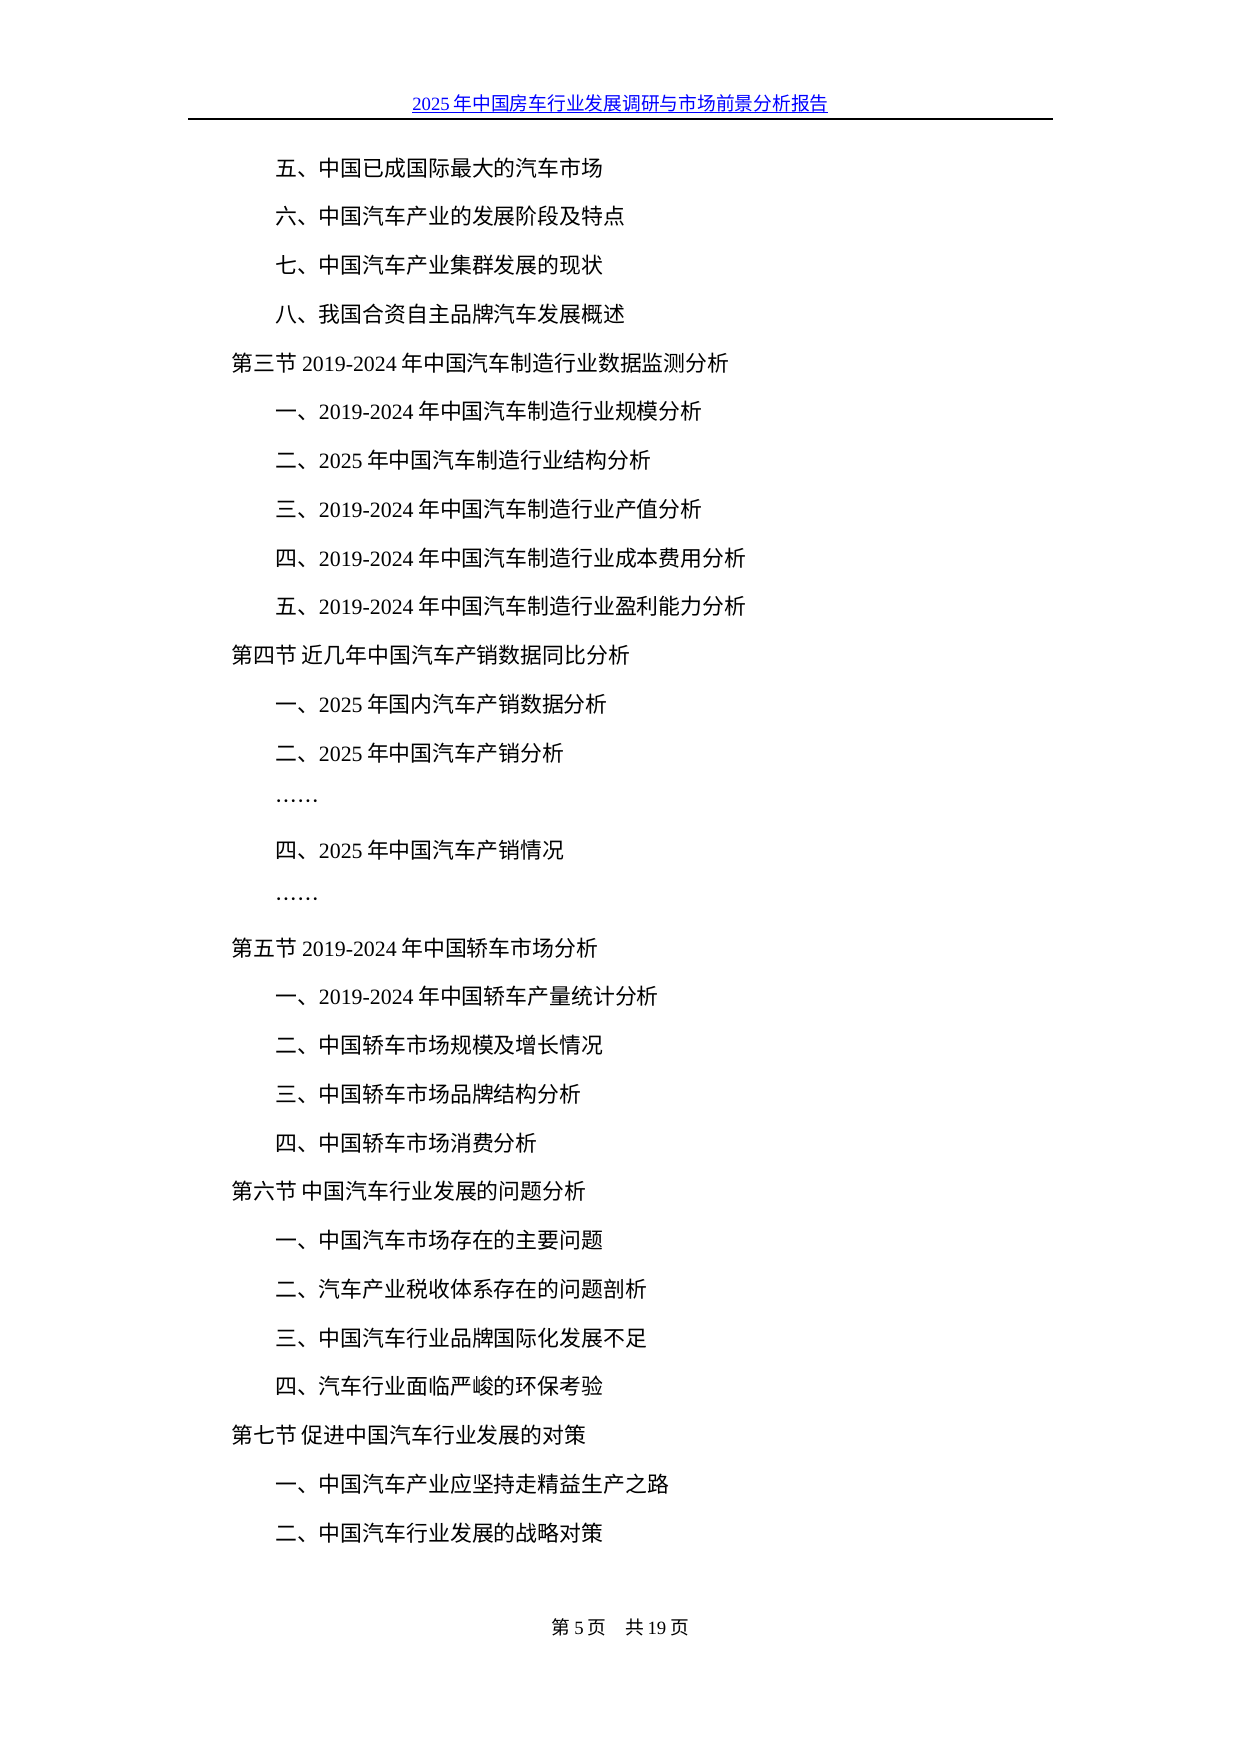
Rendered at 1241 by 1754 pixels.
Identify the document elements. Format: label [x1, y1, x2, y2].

text [187, 150, 1053, 1548]
